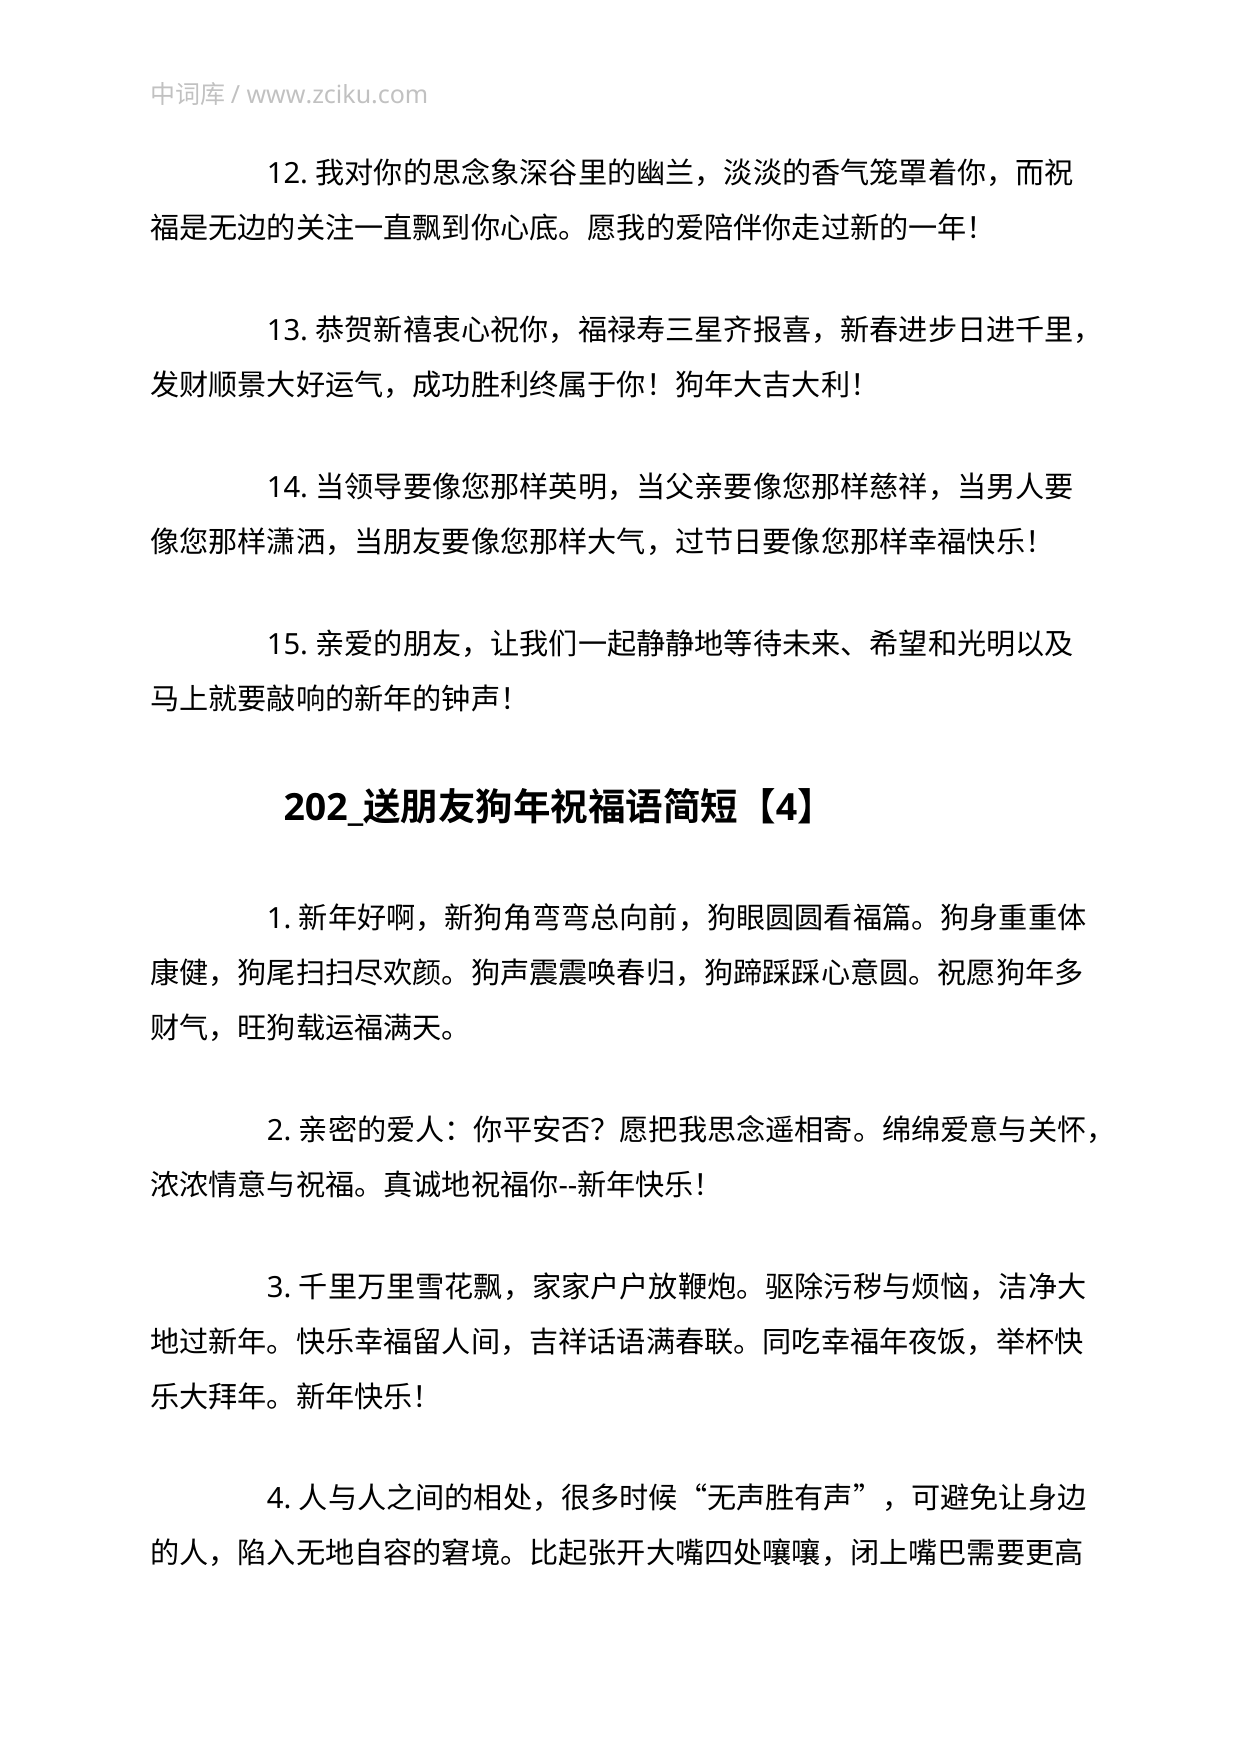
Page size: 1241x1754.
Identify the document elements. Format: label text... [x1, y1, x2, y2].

text 1. 新年好啊，新狗角弯弯总向前，狗眼圆圆看福篇。狗身重重体康健，狗尾扫扫尽欢颜。狗声震震唤春归，狗蹄踩踩心意圆。祝愿狗年多财气，旺狗载运福满天。 [150, 895, 1090, 1047]
text 3. 千里万里雪花飘，家家户户放鞭炮。驱除污秽与烦恼，洁净大地过新年。快乐幸福留人间，吉祥话语满春联。同吃幸福年夜饭，举杯快乐大拜年。新年快乐！ [150, 1263, 1090, 1416]
text 14. 当领导要像您那样英明，当父亲要像您那样慈祥，当男人要像您那样潇洒，当朋友要像您那样大气，过节日要像您那样幸福快乐！ [150, 463, 1090, 561]
text 13. 恭贺新禧衷心祝你，福禄寿三星齐报喜，新春进步日进千里，发财顺景大好运气，成功胜利终属于你！狗年大吉大利！ [150, 307, 1090, 404]
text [150, 1475, 1090, 1572]
text 2. 亲密的爱人：你平安否？愿把我思念遥相寄。绵绵爱意与关怀，浓浓情意与祝福。真诚地祝福你--新年快乐！ [150, 1106, 1090, 1204]
text 202_送朋友狗年祝福语简短【4】 [150, 777, 1090, 832]
text 12. 我对你的思念象深谷里的幽兰，淡淡的香气笼罩着你，而祝福是无边的关注一直飘到你心底。愿我的爱陪伴你走过新的一年！ [150, 150, 1090, 247]
text 15. 亲爱的朋友，让我们一起静静地等待未来、希望和光明以及马上就要敲响的新年的钟声！ [150, 620, 1090, 718]
